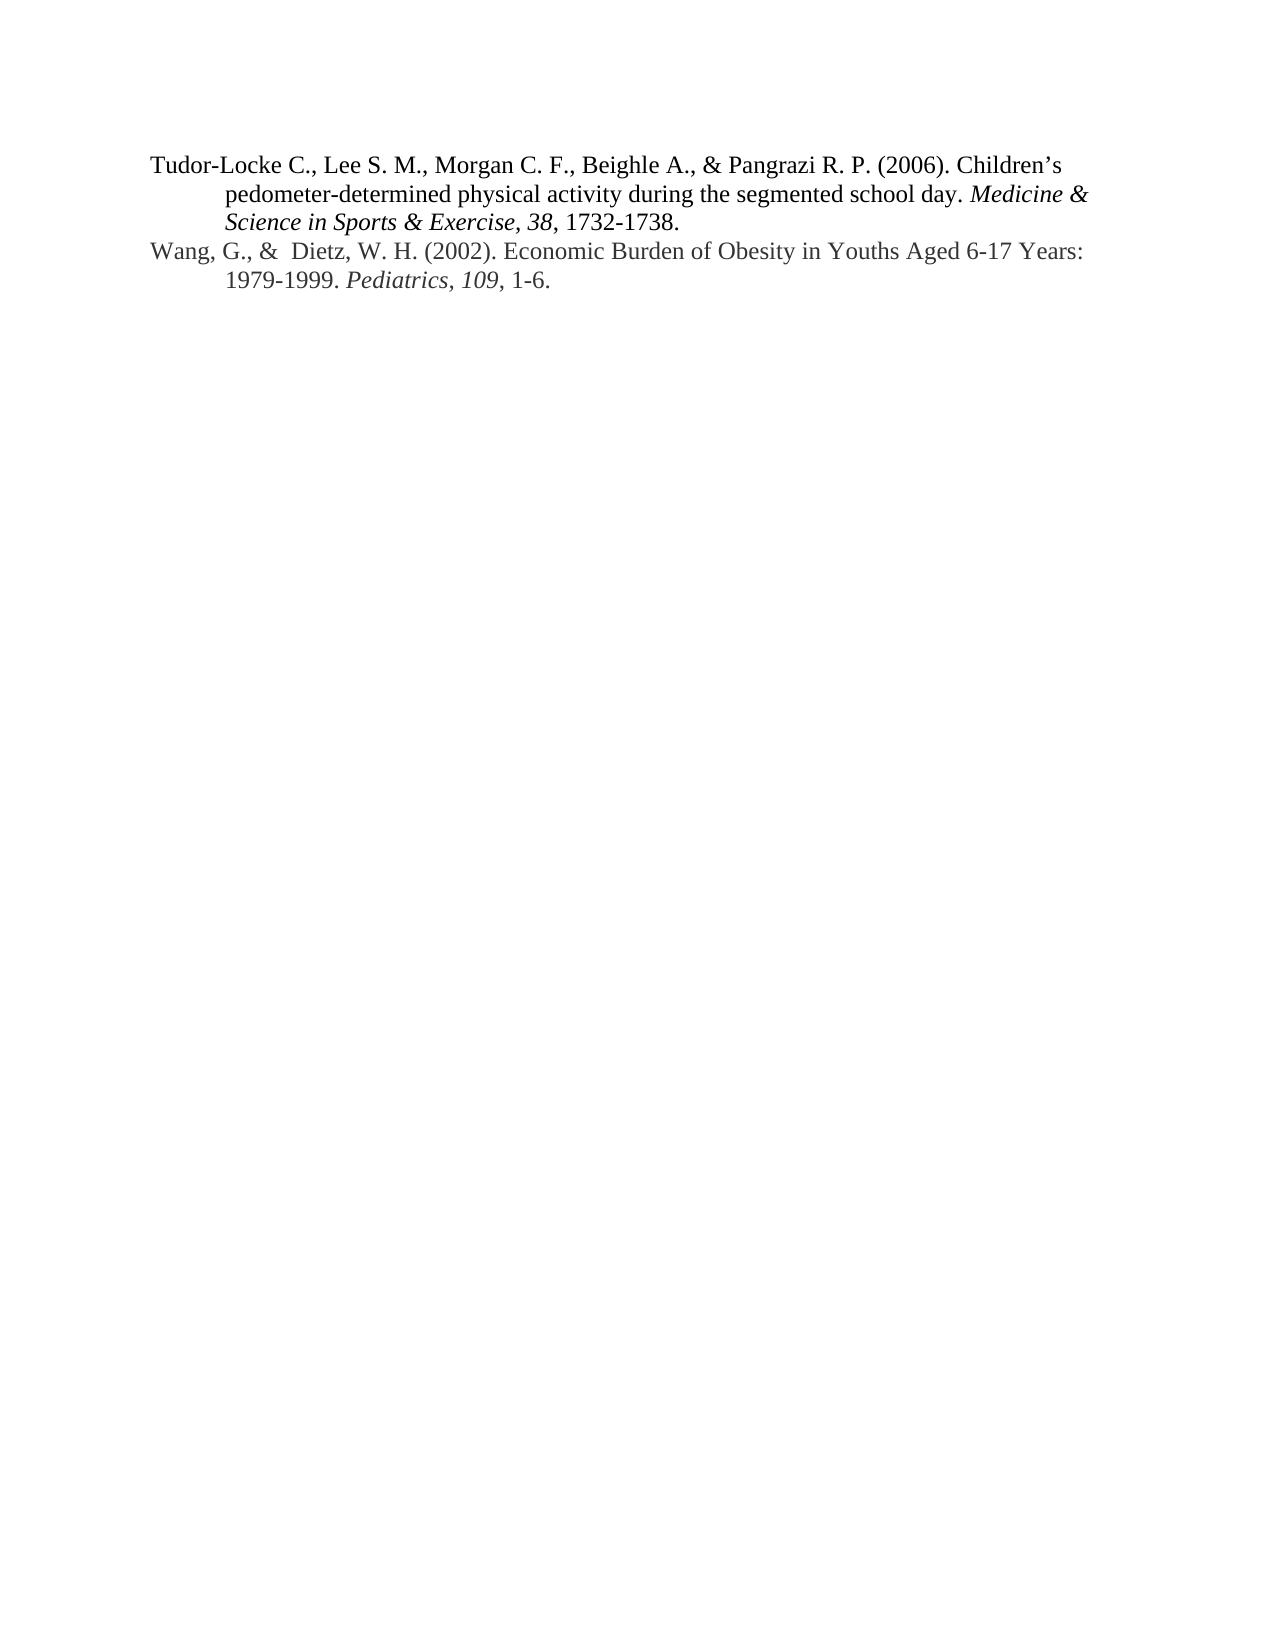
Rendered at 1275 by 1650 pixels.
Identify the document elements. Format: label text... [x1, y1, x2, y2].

text Tudor-Locke C., Lee S. M., Morgan C. F., Beighle A., & Pangrazi R. P. (2006). Children’s pedometer-determined physical activity during the segmented school day. Medicine & Science in Sports & Exercise, 38, 1732-1738. [150, 150, 1125, 236]
text Wang, G., & Dietz, W. H. (2002). Economic Burden of Obesity in Youths Aged 6-17 Years: 1979-1999. Pediatrics, 109, 1-6. [150, 236, 1125, 294]
